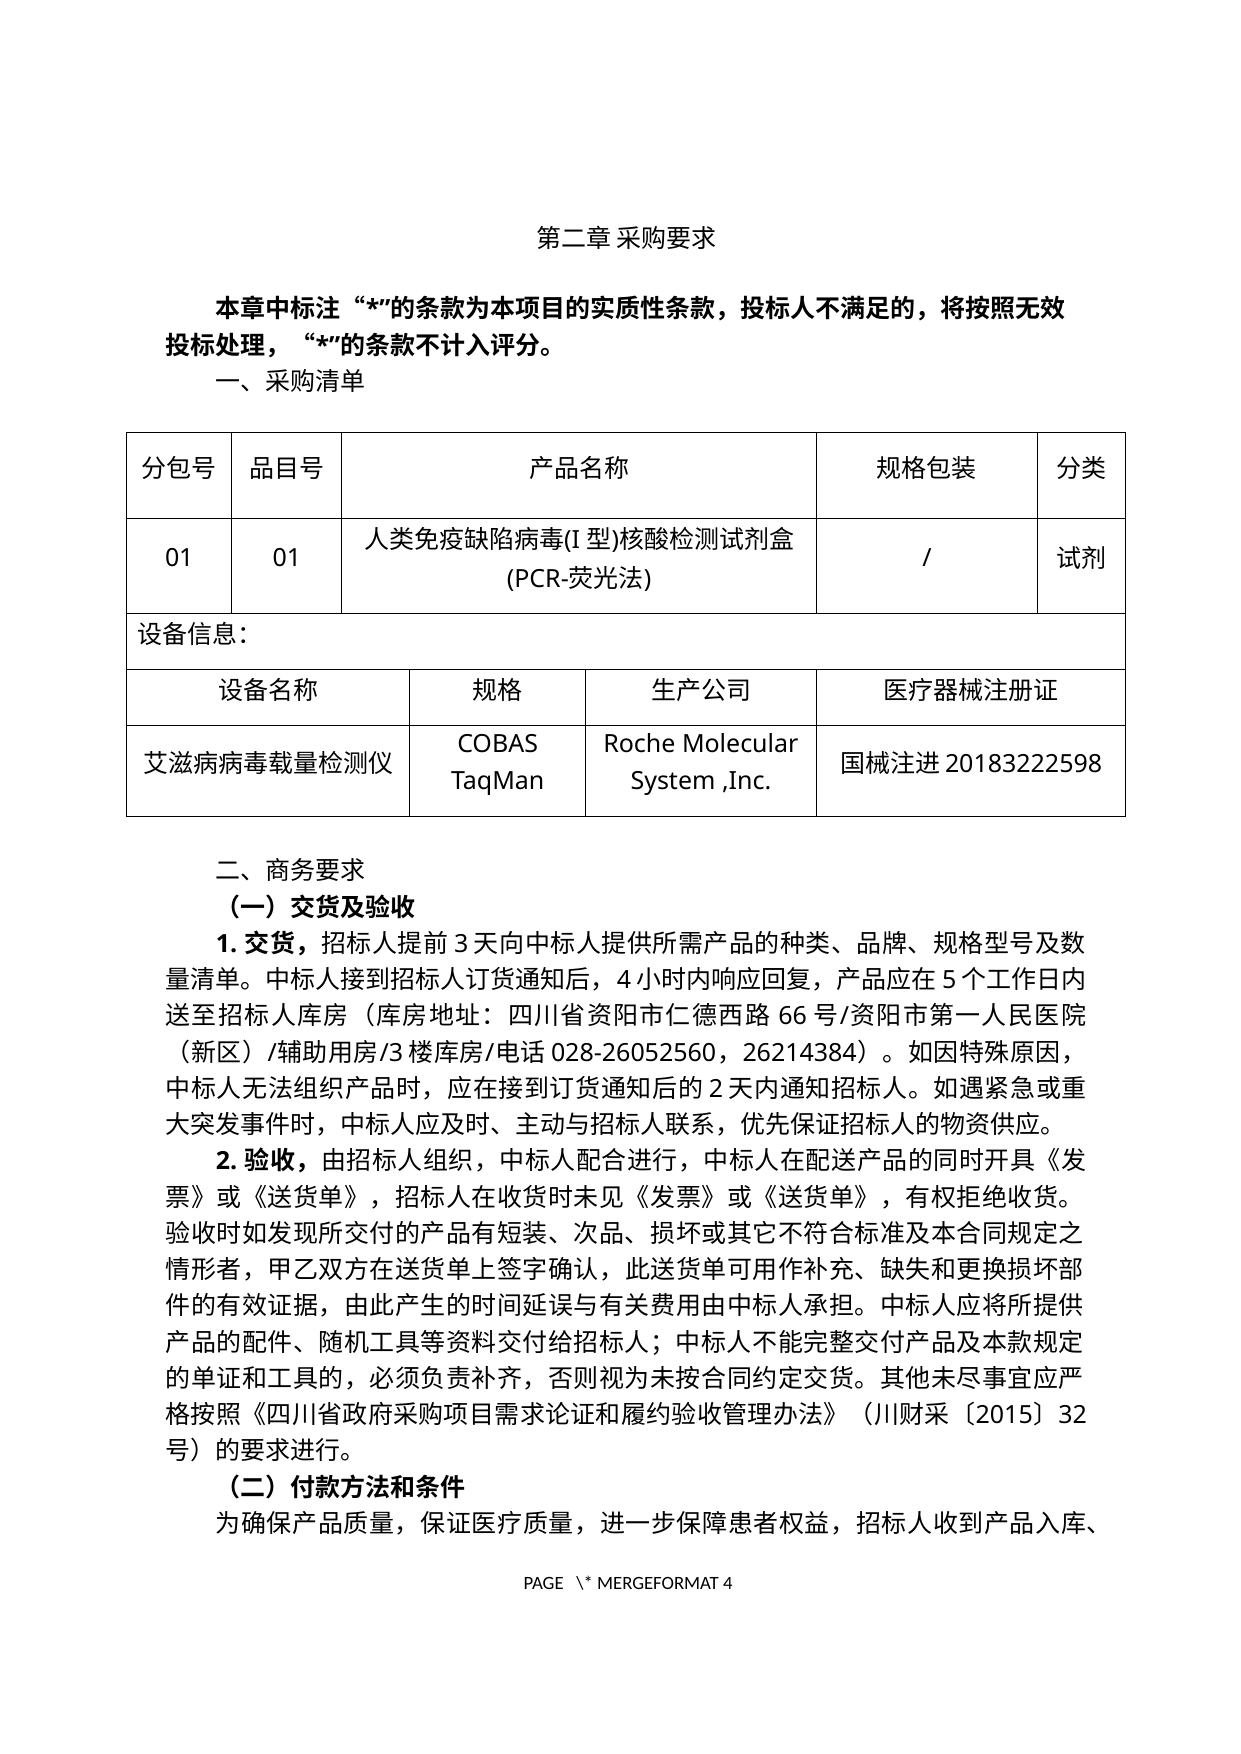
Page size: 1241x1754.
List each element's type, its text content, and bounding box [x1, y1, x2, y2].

text （二）付款方法和条件 [165, 1467, 1087, 1503]
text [165, 1503, 1087, 1539]
table_header 产品名称 [342, 433, 816, 518]
table_cell 医疗器械注册证 [817, 670, 1125, 725]
table_cell 01 [127, 519, 231, 613]
text 二、商务要求 [165, 851, 1087, 887]
table_cell 生产公司 [586, 670, 816, 725]
table_header 规格包装 [817, 433, 1037, 518]
text 1. 交货，招标人提前3天向中标人提供所需产品的种类、品牌、规格型号及数量清单。中标人接到招标人订货通知后，4小时内响应回复，产品应在5个工作日内送至招标人库房（库房地址：四川省资阳市仁德西路66号/资阳市第一人民医院（新区）/辅助用房/3楼库房/电话028-26052560，26214384）。如因特殊原因，中标人无法组织产品时，应在接到订货通知后的2天内通知招标人。如遇紧急或重大突发事件时，中标人应及时、主动与招标人联系，优先保证招标人的物资供应。 [165, 923, 1087, 1141]
table_cell 国械注进20183222598 [817, 726, 1125, 816]
text （一）交货及验收 [165, 887, 1087, 923]
table_cell 01 [232, 519, 341, 613]
table_header 分包号 [127, 433, 231, 518]
table_cell 规格 [410, 670, 585, 725]
table_cell 设备信息： [127, 614, 1125, 669]
text 2. 验收，由招标人组织，中标人配合进行，中标人在配送产品的同时开具《发票》或《送货单》，招标人在收货时未见《发票》或《送货单》，有权拒绝收货。验收时如发现所交付的产品有短装、次品、损坏或其它不符合标准及本合同规定之情形者，甲乙双方在送货单上签字确认，此送货单可用作补充、缺失和更换损坏部件的有效证据，由此产生的时间延误与有关费用由中标人承担。中标人应将所提供产品的配件、随机工具等资料交付给招标人；中标人不能完整交付产品及本款规定的单证和工具的，必须负责补齐，否则视为未按合同约定交货。其他未尽事宜应严格按照《四川省政府采购项目需求论证和履约验收管理办法》（川财采〔2015〕32号）的要求进行。 [165, 1141, 1087, 1467]
table_cell / [817, 519, 1037, 613]
table_cell 人类免疫缺陷病毒(I 型)核酸检测试剂盒(PCR-荧光法) [342, 519, 816, 613]
table_cell 设备名称 [127, 670, 409, 725]
table_cell COBAS TaqMan [410, 726, 585, 816]
text 第二章 采购要求 [165, 218, 1087, 255]
table_cell 艾滋病病毒载量检测仪 [127, 726, 409, 816]
table_header 分类 [1038, 433, 1125, 518]
table_cell Roche Molecular System ,Inc. [586, 726, 816, 816]
text 一、采购清单 [165, 361, 1087, 398]
table_cell 试剂 [1038, 519, 1125, 613]
table_header 品目号 [232, 433, 341, 518]
text 本章中标注“*”的条款为本项目的实质性条款，投标人不满足的，将按照无效投标处理，“*”的条款不计入评分。 [165, 289, 1087, 361]
